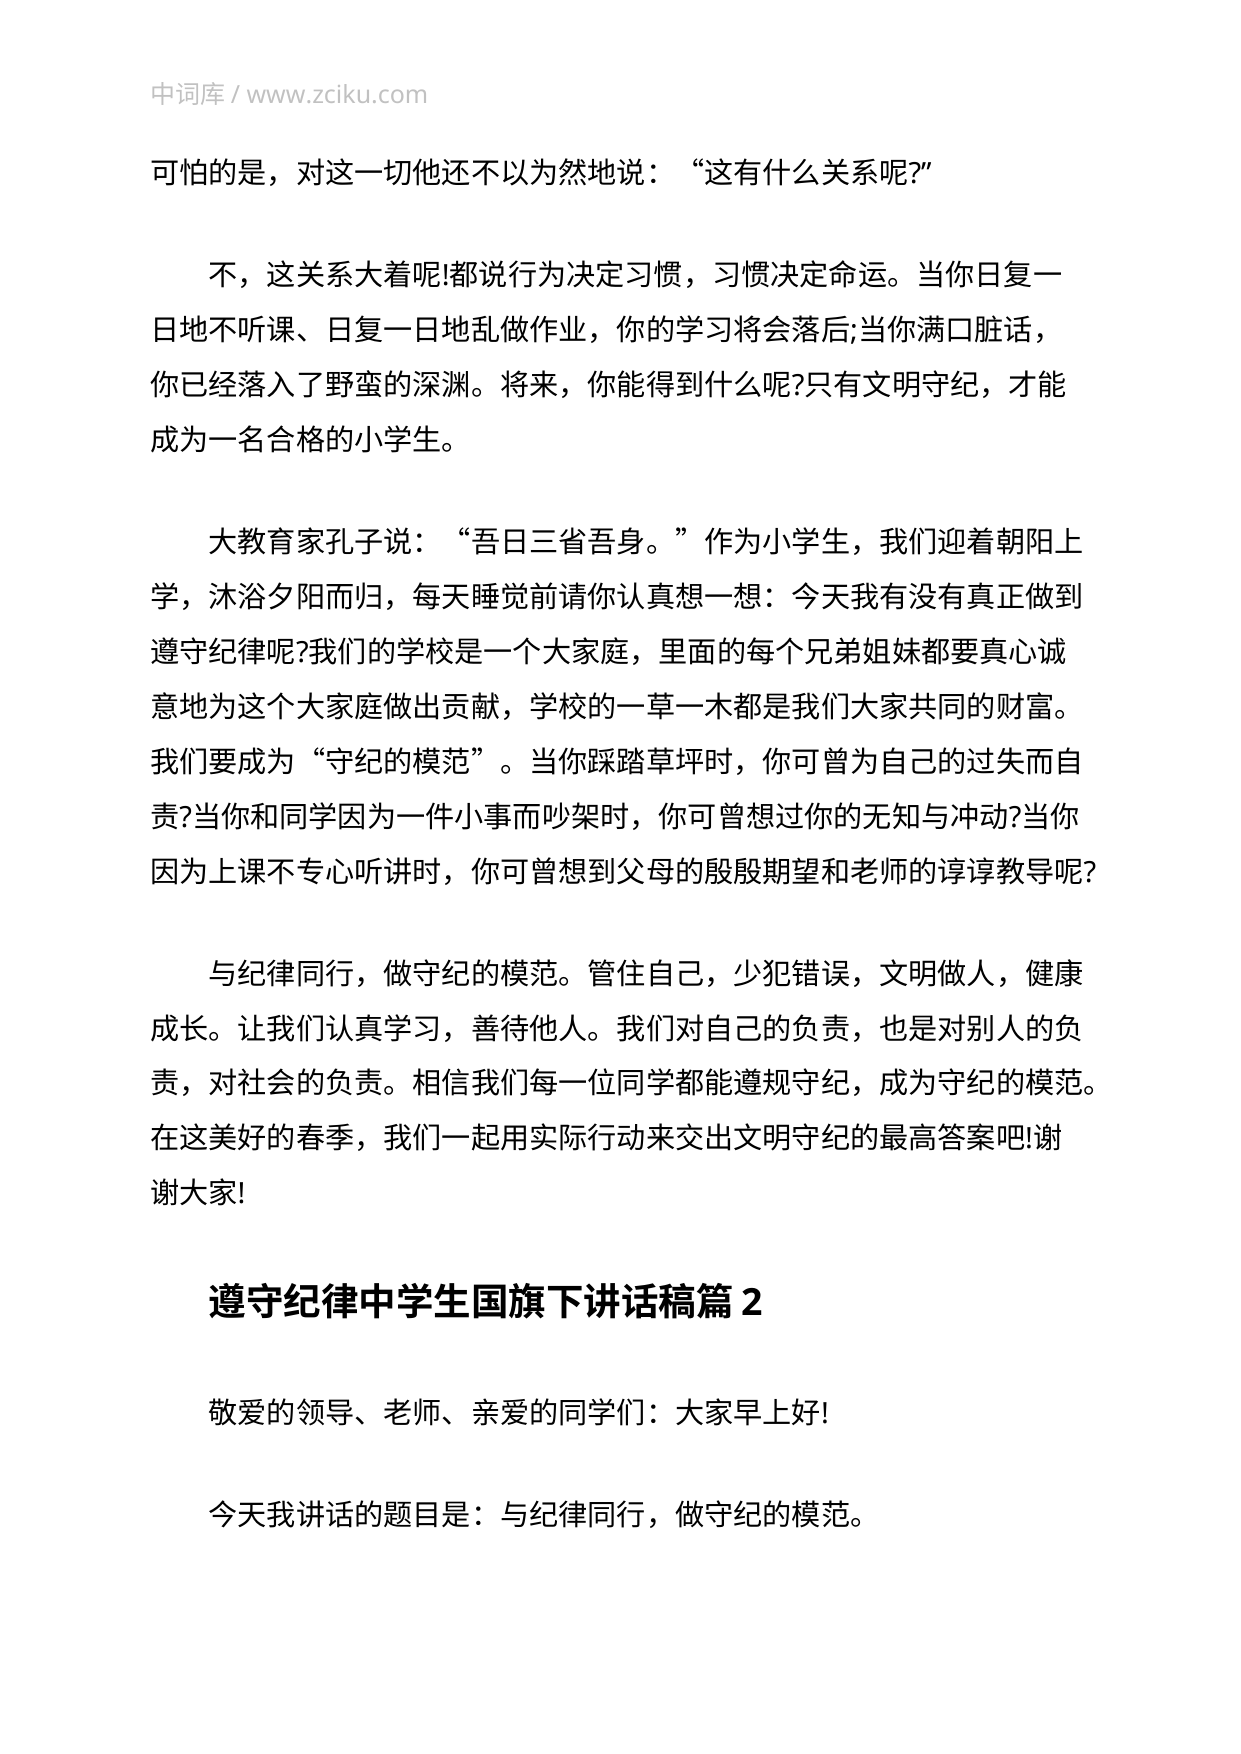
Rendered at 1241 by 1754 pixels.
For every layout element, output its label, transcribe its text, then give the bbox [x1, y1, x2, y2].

text 遵守纪律中学生国旗下讲话稿篇2 [150, 1272, 1090, 1326]
text 不，这关系大着呢!都说行为决定习惯，习惯决定命运。当你日复一日地不听课、日复一日地乱做作业，你的学习将会落后;当你满口脏话，你已经落入了野蛮的深渊。将来，你能得到什么呢?只有文明守纪，才能成为一名合格的小学生。 [150, 252, 1090, 459]
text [150, 150, 1090, 192]
text 今天我讲话的题目是：与纪律同行，做守纪的模范。 [150, 1492, 1090, 1534]
text 与纪律同行，做守纪的模范。管住自己，少犯错误，文明做人，健康成长。让我们认真学习，善待他人。我们对自己的负责，也是对别人的负责，对社会的负责。相信我们每一位同学都能遵规守纪，成为守纪的模范。在这美好的春季，我们一起用实际行动来交出文明守纪的最高答案吧!谢谢大家! [150, 950, 1090, 1212]
text 敬爱的领导、老师、亲爱的同学们：大家早上好! [150, 1389, 1090, 1432]
text 大教育家孔子说：“吾日三省吾身。”作为小学生，我们迎着朝阳上学，沐浴夕阳而归，每天睡觉前请你认真想一想：今天我有没有真正做到遵守纪律呢?我们的学校是一个大家庭，里面的每个兄弟姐妹都要真心诚意地为这个大家庭做出贡献，学校的一草一木都是我们大家共同的财富。我们要成为“守纪的模范”。当你踩踏草坪时，你可曾为自己的过失而自责?当你和同学因为一件小事而吵架时，你可曾想过你的无知与冲动?当你因为上课不专心听讲时，你可曾想到父母的殷殷期望和老师的谆谆教导呢? [150, 519, 1090, 891]
